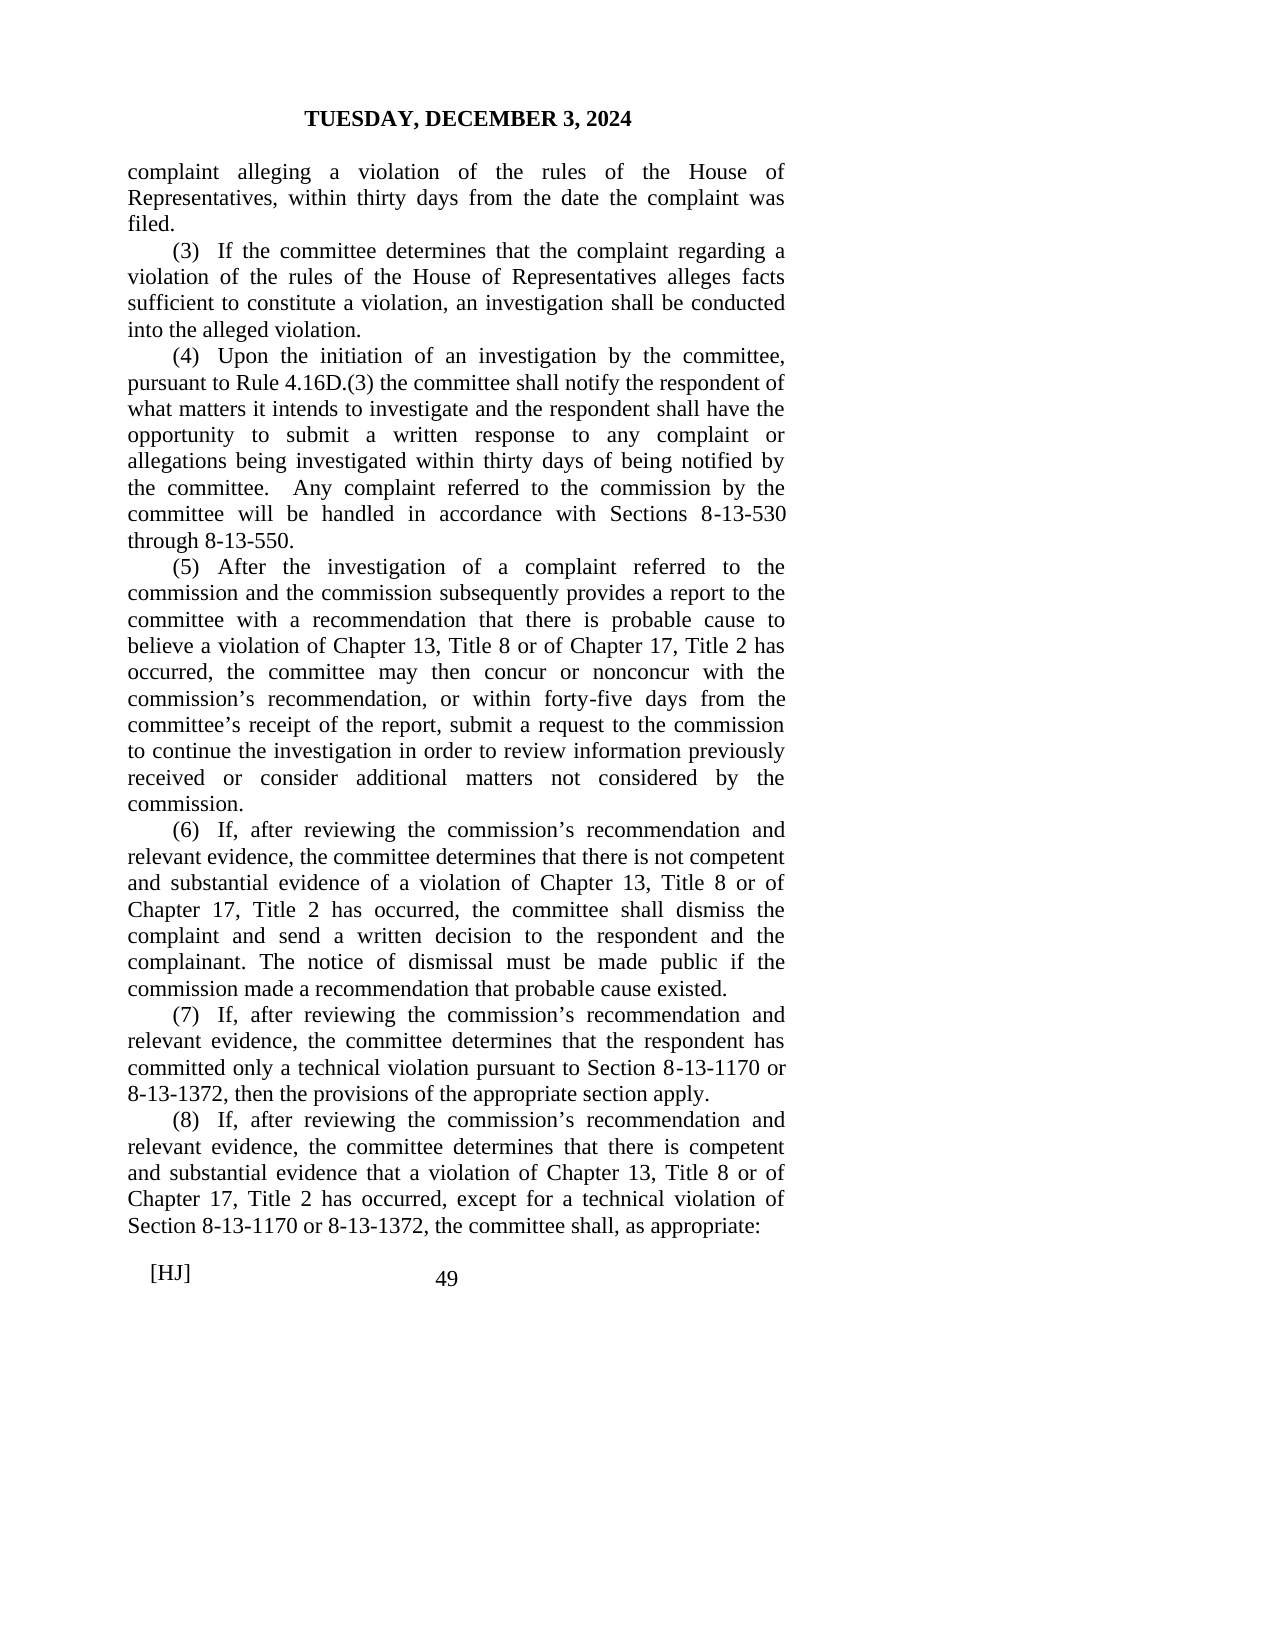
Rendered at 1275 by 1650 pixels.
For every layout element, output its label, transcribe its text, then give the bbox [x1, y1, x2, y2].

text (7) If, after reviewing the commission’s recommendation and relevant evidence, the committee determines that the respondent has committed only a technical violation pursuant to Section 8-13-1170 or 8-13-1372, then the provisions of the appropriate section apply. [127, 1001, 786, 1106]
text (8) If, after reviewing the commission’s recommendation and relevant evidence, the committee determines that there is competent and substantial evidence that a violation of Chapter 13, Title 8 or of Chapter 17, Title 2 has occurred, except for a technical violation of Section 8-13-1170 or 8-13-1372, the committee shall, as appropriate: [127, 1106, 786, 1238]
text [127, 158, 786, 237]
text (5) After the investigation of a complaint referred to the commission and the commission subsequently provides a report to the committee with a recommendation that there is probable cause to believe a violation of Chapter 13, Title 8 or of Chapter 17, Title 2 has occurred, the committee may then concur or nonconcur with the commission’s recommendation, or within forty-five days from the committee’s receipt of the report, submit a request to the commission to continue the investigation in order to review information previously received or consider additional matters not considered by the commission. [127, 553, 786, 817]
text (3) If the committee determines that the complaint regarding a violation of the rules of the House of Representatives alleges facts sufficient to constitute a violation, an investigation shall be conducted into the alleged violation. [127, 237, 786, 342]
text (6) If, after reviewing the commission’s recommendation and relevant evidence, the committee determines that there is not competent and substantial evidence of a violation of Chapter 13, Title 8 or of Chapter 17, Title 2 has occurred, the committee shall dismiss the complaint and send a written decision to the respondent and the complainant. The notice of dismissal must be made public if the commission made a recommendation that probable cause existed. [127, 817, 786, 1001]
text (4) Upon the initiation of an investigation by the committee, pursuant to Rule 4.16D.(3) the committee shall notify the respondent of what matters it intends to investigate and the respondent shall have the opportunity to submit a written response to any complaint or allegations being investigated within thirty days of being notified by the committee. Any complaint referred to the commission by the committee will be handled in accordance with Sections 8-13-530 through 8-13-550. [127, 342, 786, 553]
